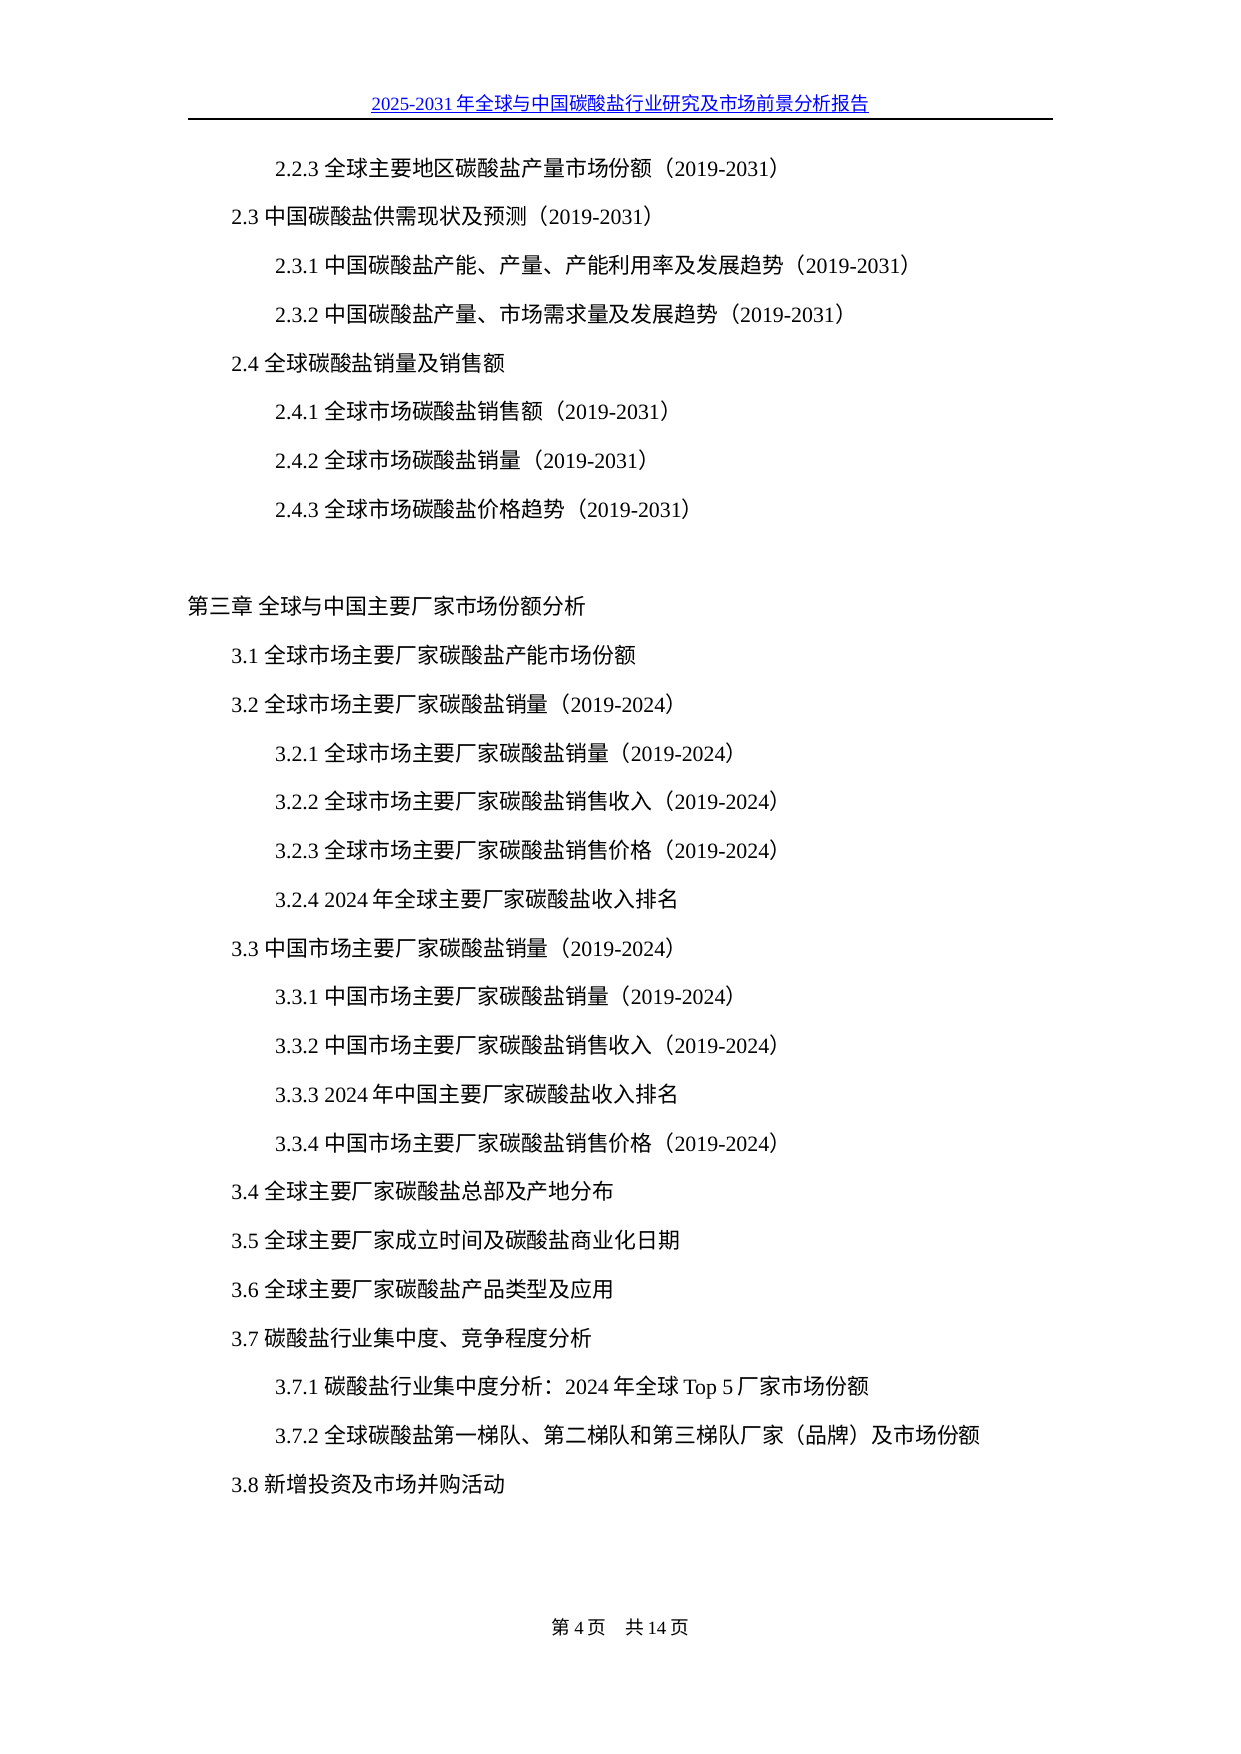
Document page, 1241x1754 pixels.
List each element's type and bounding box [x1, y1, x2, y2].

text [187, 150, 1053, 1499]
